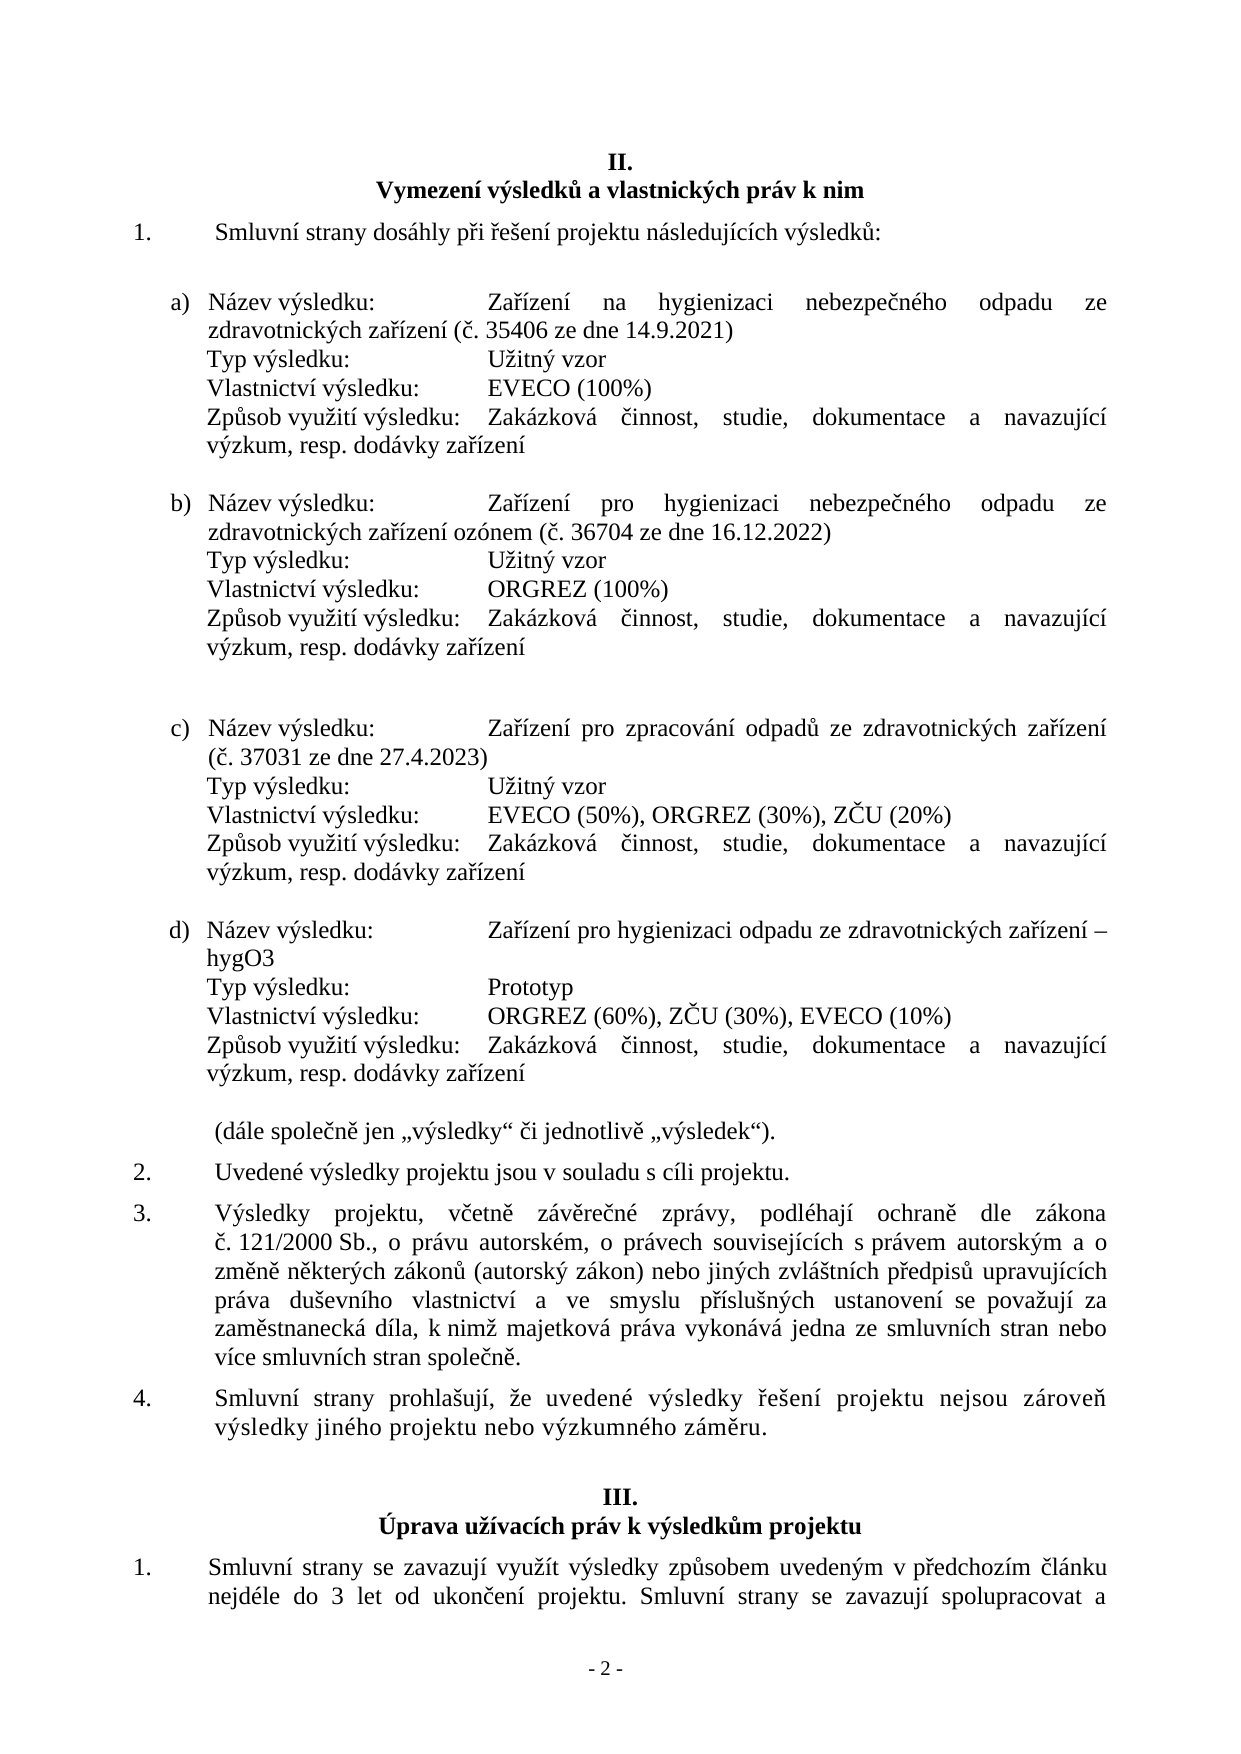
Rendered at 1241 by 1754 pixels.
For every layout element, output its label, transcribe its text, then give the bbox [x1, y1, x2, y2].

text Typ výsledku: Užitný vzor [206, 771, 1107, 800]
list Smluvní strany prohlašují, že uvedené výsledky řešení projektu nejsou zároveň výsledky jiného projektu nebo výzkumného záměru. [133, 1383, 1107, 1441]
list Výsledky projektu, včetně závěrečné zprávy, podléhají ochraně dle zákona č. 121/2000 Sb., o právu autorském, o právech souvisejících s právem autorským a o změně některých zákonů (autorský zákon) nebo jiných zvláštních předpisů upravujících práva duševního vlastnictví a ve smyslu příslušných ustanovení se považují za zaměstnanecká díla, k nimž majetková práva vykonává jedna ze smluvních stran nebo více smluvních stran společně. [133, 1198, 1107, 1371]
text Typ výsledku: Užitný vzor [206, 344, 1107, 373]
text (dále společně jen „výsledky“ či jednotlivě „výsledek“). [141, 1116, 1107, 1145]
list Název výsledku: Zařízení pro zpracování odpadů ze zdravotnických zařízení (č. 37031 ze dne 27.4.2023) [170, 713, 1107, 771]
text Vymezení výsledků a vlastnických práv k nim [133, 176, 1107, 204]
list Smluvní strany dosáhly při řešení projektu následujících výsledků: [133, 217, 1107, 246]
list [133, 1552, 1107, 1610]
text Způsob využití výsledku: Zakázková činnost, studie, dokumentace a navazující výzkum, resp. dodávky zařízení [206, 402, 1107, 459]
text Způsob využití výsledku: Zakázková činnost, studie, dokumentace a navazující výzkum, resp. dodávky zařízení [206, 828, 1107, 886]
list Název výsledku: Zařízení na hygienizaci nebezpečného odpadu ze zdravotnických zařízení (č. 35406 ze dne 14.9.2021) [170, 287, 1107, 344]
text Vlastnictví výsledku: EVECO (100%) [206, 373, 1107, 402]
text Vlastnictví výsledku: EVECO (50%), ORGREZ (30%), ZČU (20%) [206, 800, 1107, 828]
text Způsob využití výsledku: Zakázková činnost, studie, dokumentace a navazující výzkum, resp. dodávky zařízení [206, 603, 1107, 661]
list Typ výsledku: Prototyp [206, 972, 1107, 1001]
text II. [133, 147, 1107, 176]
text Úprava užívacích práv k výsledkům projektu [133, 1511, 1107, 1540]
list Uvedené výsledky projektu jsou v souladu s cíli projektu. [133, 1157, 1107, 1186]
text Způsob využití výsledku: Zakázková činnost, studie, dokumentace a navazující výzkum, resp. dodávky zařízení [206, 1030, 1107, 1087]
text Vlastnictví výsledku: ORGREZ (60%), ZČU (30%), EVECO (10%) [206, 1001, 1107, 1030]
text Vlastnictví výsledku: ORGREZ (100%) [206, 574, 1107, 603]
text III. [133, 1482, 1107, 1511]
list Název výsledku: Zařízení pro hygienizaci odpadu ze zdravotnických zařízení – hygO3 [169, 915, 1107, 972]
list Název výsledku: Zařízení pro hygienizaci nebezpečného odpadu ze zdravotnických zařízení ozónem (č. 36704 ze dne 16.12.2022) [170, 488, 1107, 546]
text Typ výsledku: Užitný vzor [206, 546, 1107, 574]
